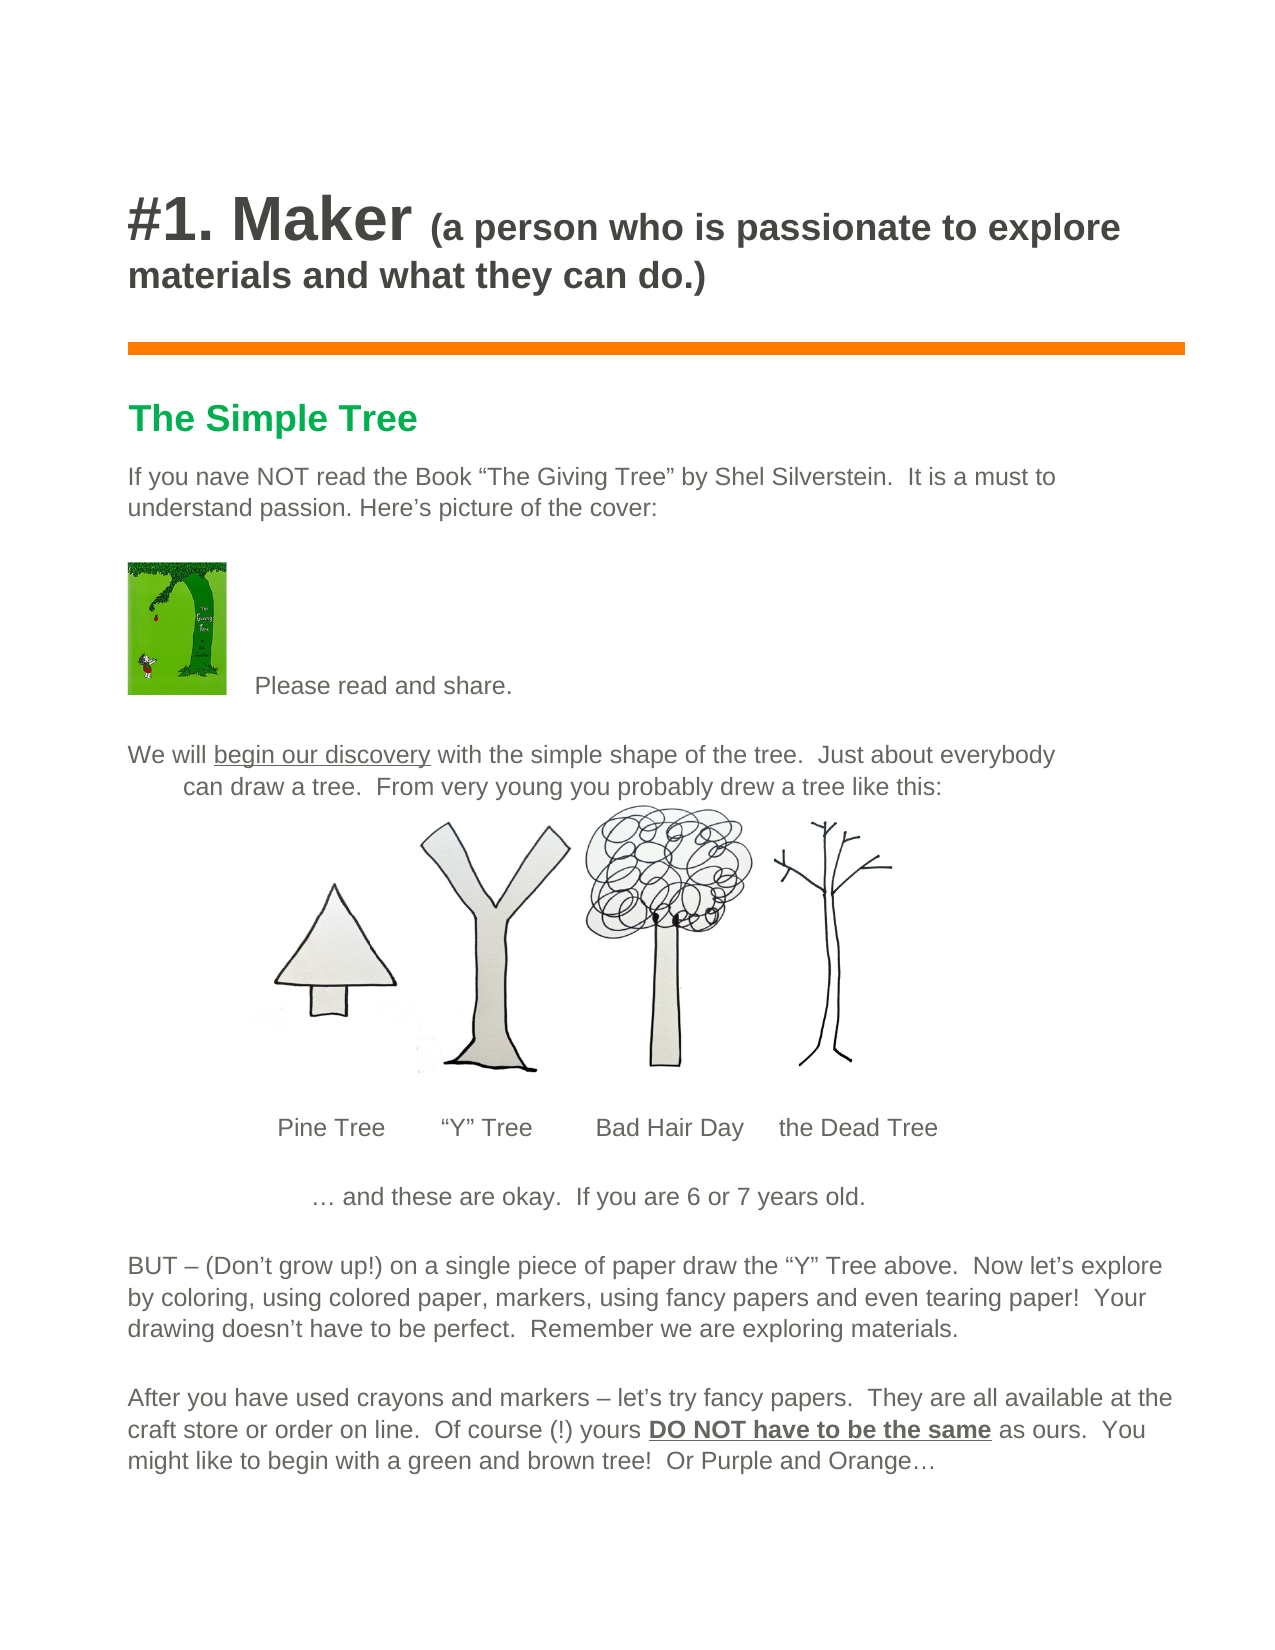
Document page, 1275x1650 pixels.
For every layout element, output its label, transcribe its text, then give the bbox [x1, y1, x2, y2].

picture [127, 562, 227, 695]
text After you have used crayons and markers – let’s try fancy papers. They are all available at the craft store or order on line. Of course (!) yours DO NOT have to be the same as ours. You might like to begin with a green and brown tree! Or Purple and Orange… [127, 1383, 1185, 1475]
text BUT – (Don’t grow up!) on a single piece of paper draw the “Y” Tree above. Now let’s explore by coloring, using colored paper, markers, using fancy papers and even tearing paper! Your drawing doesn’t have to be perfect. Remember we are exploring materials. [127, 1251, 1185, 1343]
text Pine Tree “Y” Tree Bad Hair Day the Dead Tree [90, 1113, 1185, 1142]
text We will begin our discovery with the simple shape of the tree. Just about everybody [127, 740, 1185, 769]
text Please read and share. [127, 562, 1185, 699]
text can draw a tree. From very young you probably drew a tree like this: [127, 771, 1185, 800]
picture [249, 803, 900, 1073]
text … and these are okay. If you are 6 or 7 years old. [90, 1182, 1185, 1211]
text If you nave NOT read the Book “The Giving Tree” by Shel Silverstein. It is a must to understand passion. Here’s picture of the cover: [127, 462, 1185, 522]
subtitle The Simple Tree [90, 397, 1185, 440]
title #1. Maker (a person who is passionate to explore materials and what they can do.) [127, 182, 1185, 355]
